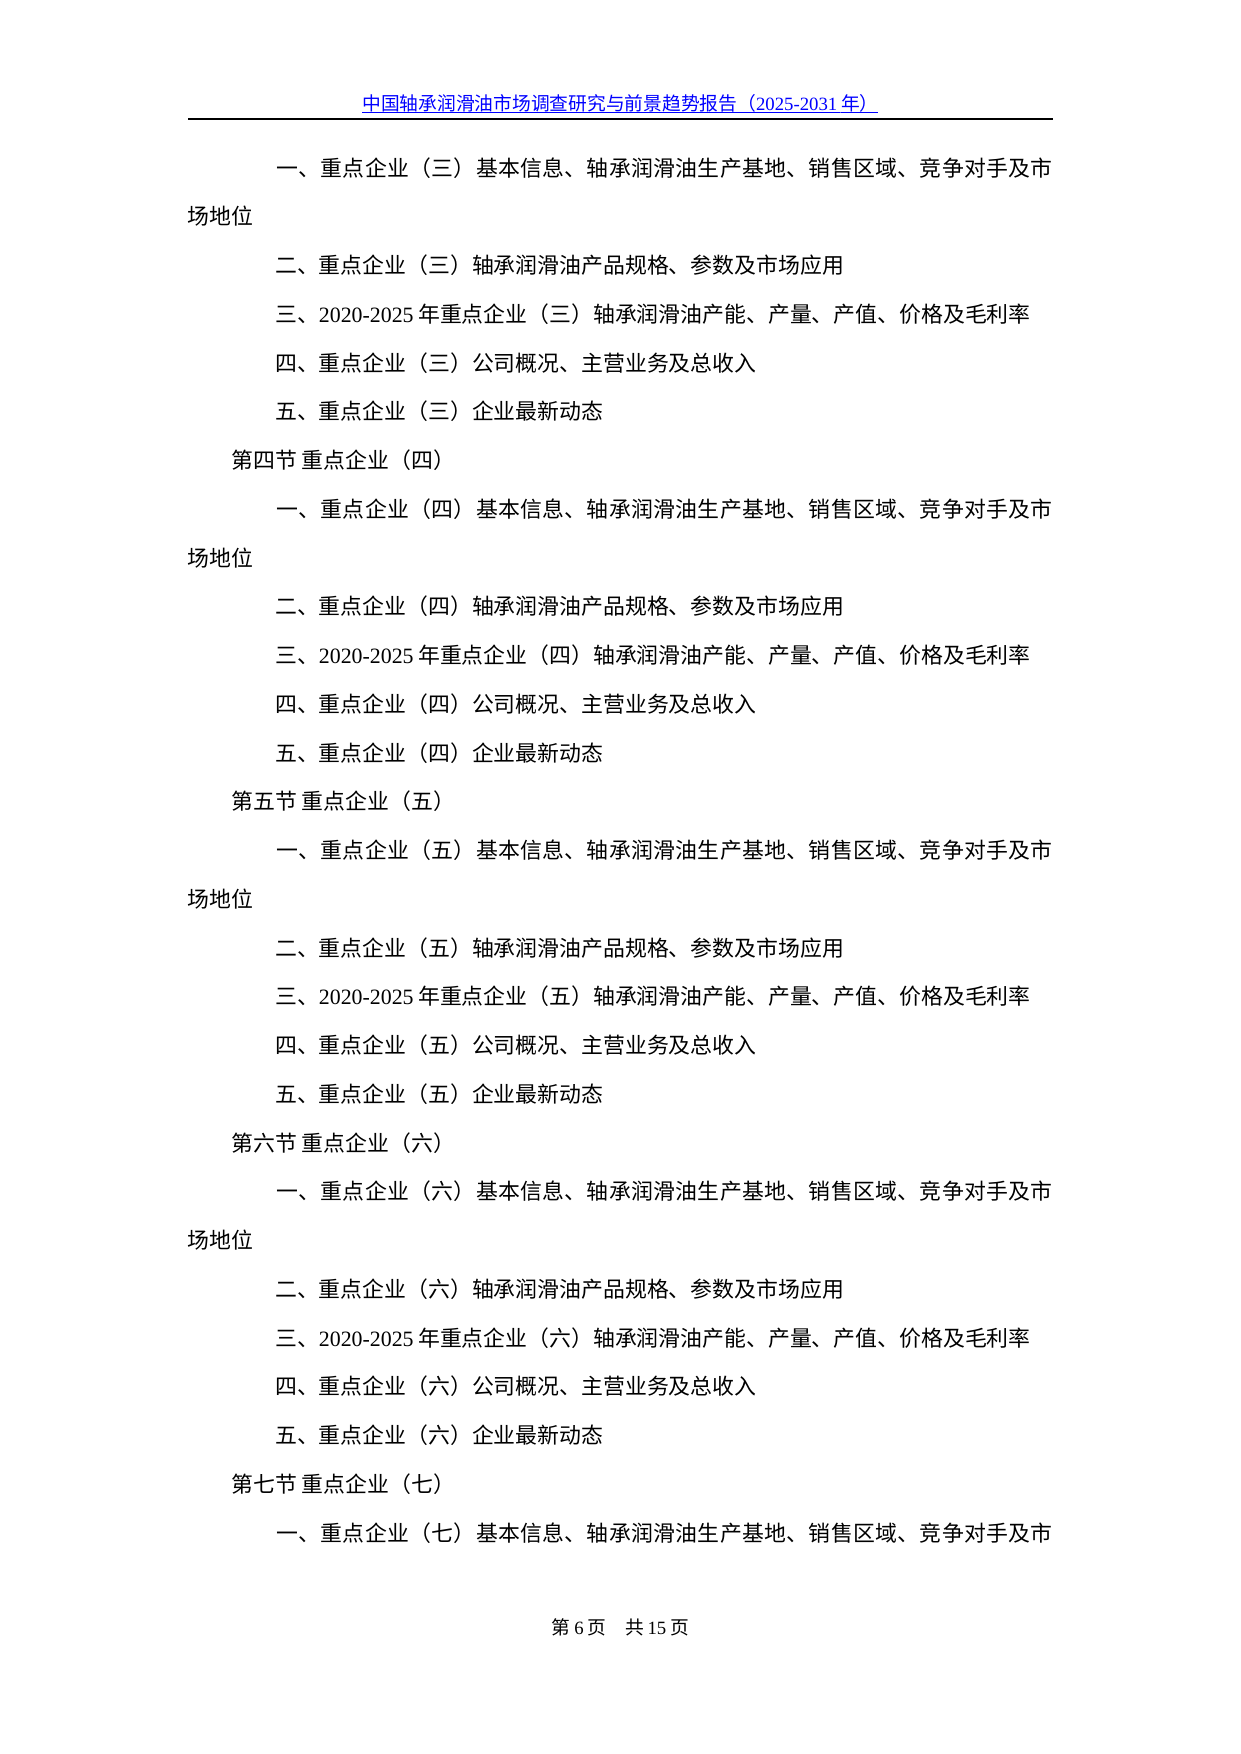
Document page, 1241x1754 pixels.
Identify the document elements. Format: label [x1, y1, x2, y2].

text [187, 150, 1053, 1548]
